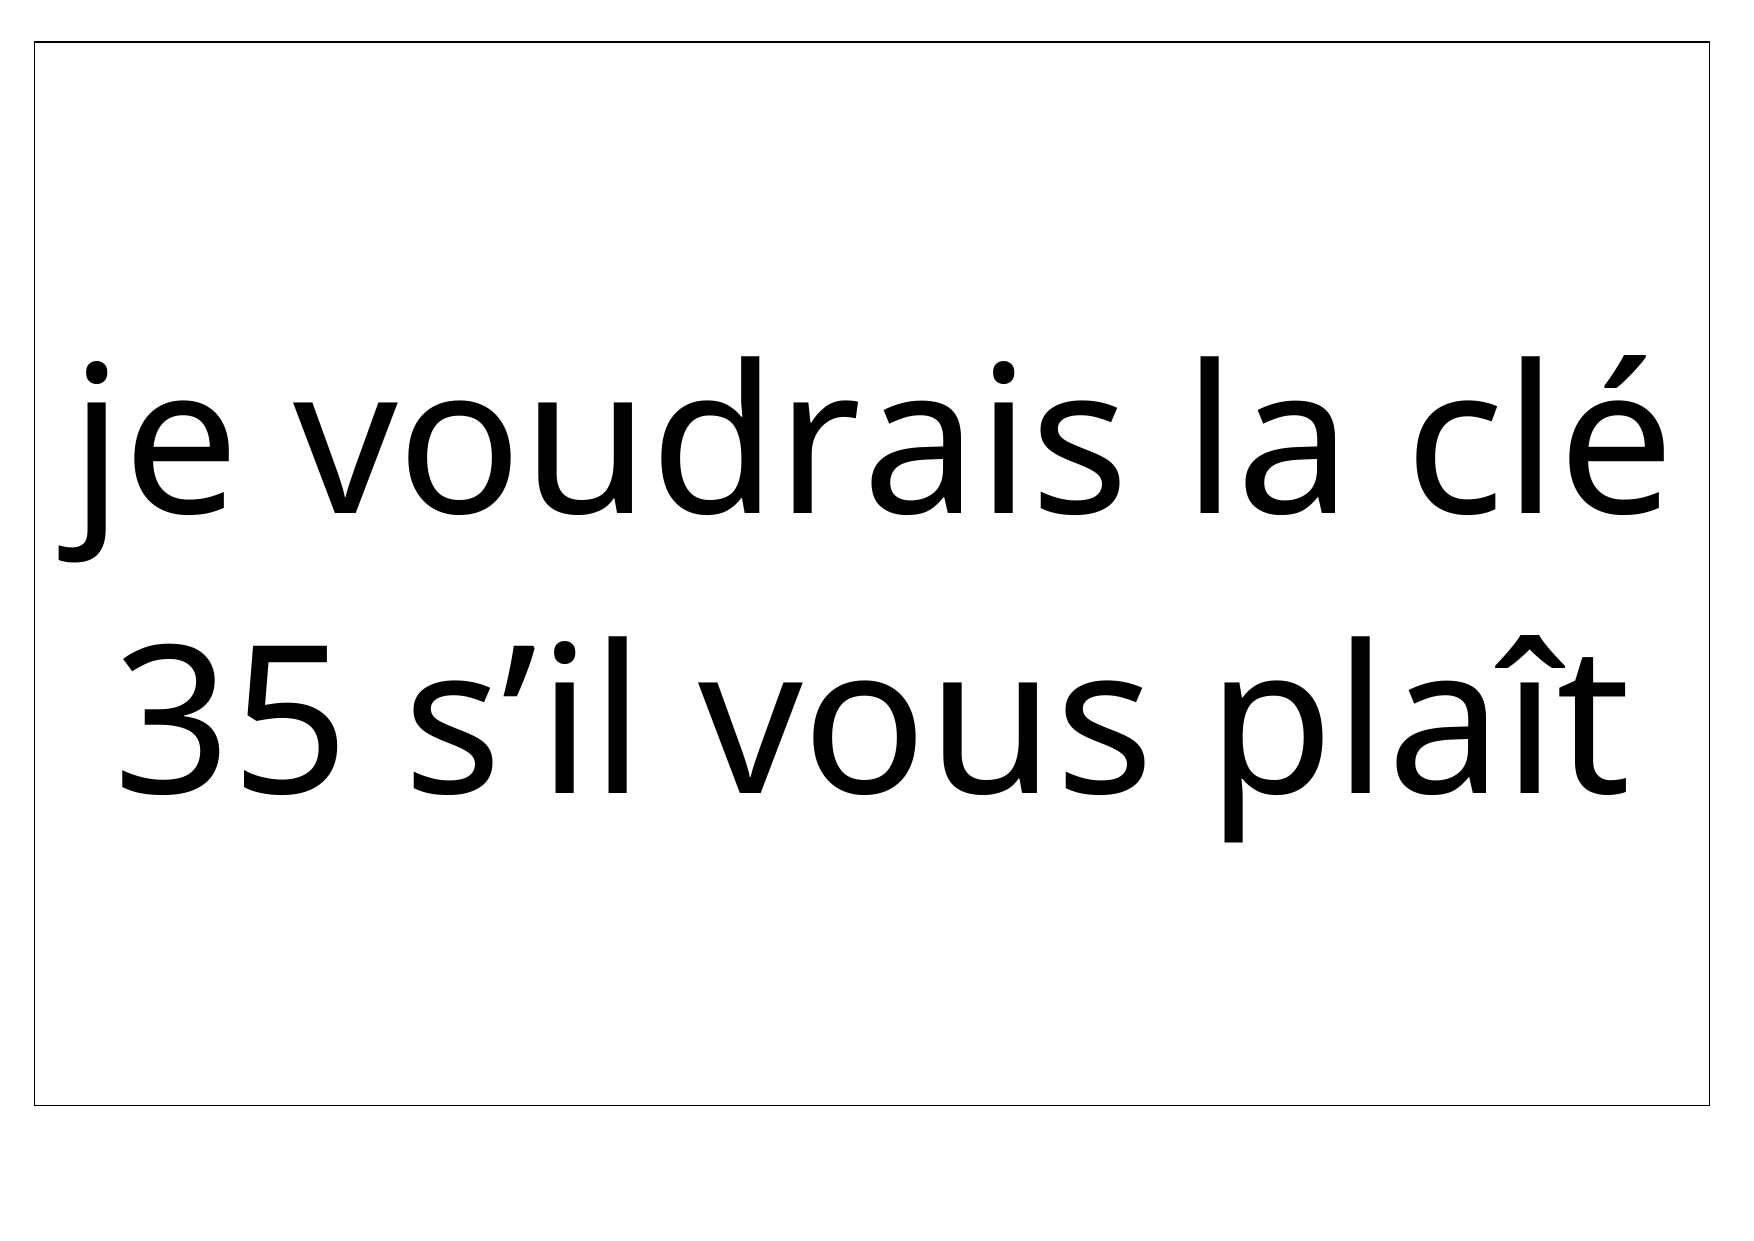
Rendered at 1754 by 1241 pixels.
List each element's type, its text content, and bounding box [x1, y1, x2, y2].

table_cell je voudrais la clé 35 s’il vous plaît [35, 43, 1709, 1104]
